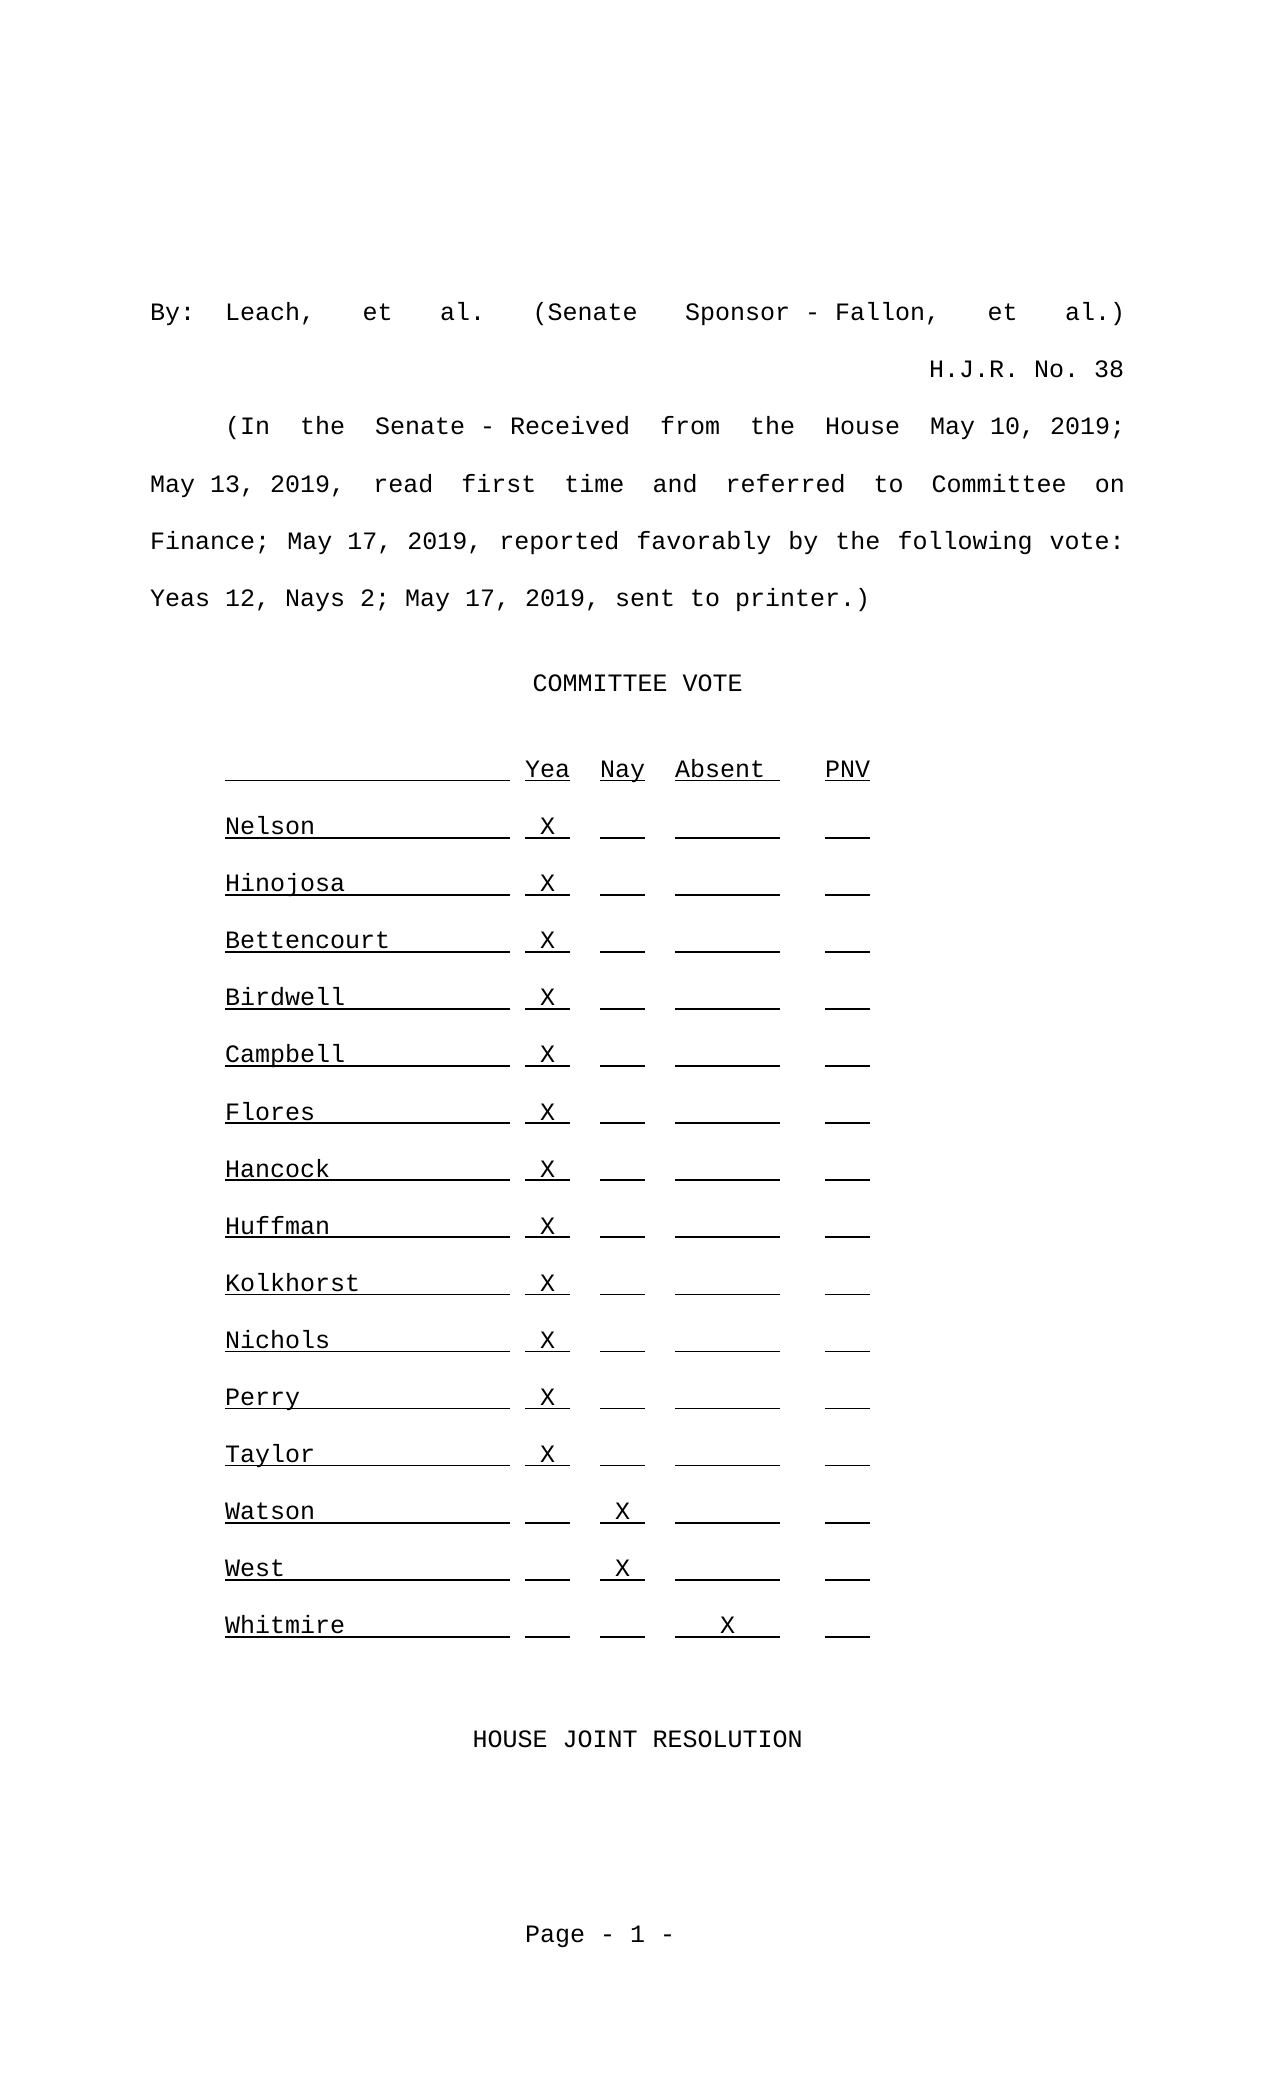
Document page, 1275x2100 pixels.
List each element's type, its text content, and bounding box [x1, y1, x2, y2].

text Yea Nay Absent PNV [150, 756, 975, 785]
text Kolkhorst X [150, 1270, 975, 1299]
text (In the Senate - Received from the House May 10, 2019; May 13, 2019, read first time and referred to Committee on Finance; May 17, 2019, reported favorably by the following vote: Yeas 12, Nays 2; May 17, 2019, sent to printer.) [150, 414, 1125, 614]
text Whitmire X [150, 1613, 975, 1641]
text Taylor X [150, 1441, 975, 1470]
text COMMITTEE VOTE [150, 671, 1125, 699]
text Hancock X [150, 1156, 975, 1184]
text Flores X [150, 1099, 975, 1127]
text HOUSE JOINT RESOLUTION [150, 1727, 1125, 1755]
text Nichols X [150, 1327, 975, 1356]
text Huffman X [150, 1213, 975, 1242]
text By: Leach, et al. (Senate Sponsor - Fallon, et al.) H.J.R. No. 38 [150, 300, 1125, 385]
text West X [150, 1556, 975, 1584]
text Birdwell X [150, 985, 975, 1013]
text Hinojosa X [150, 871, 975, 899]
text Campbell X [150, 1042, 975, 1070]
text Perry X [150, 1384, 975, 1413]
text Watson X [150, 1498, 975, 1527]
text Bettencourt X [150, 928, 975, 956]
text Nelson X [150, 813, 975, 842]
